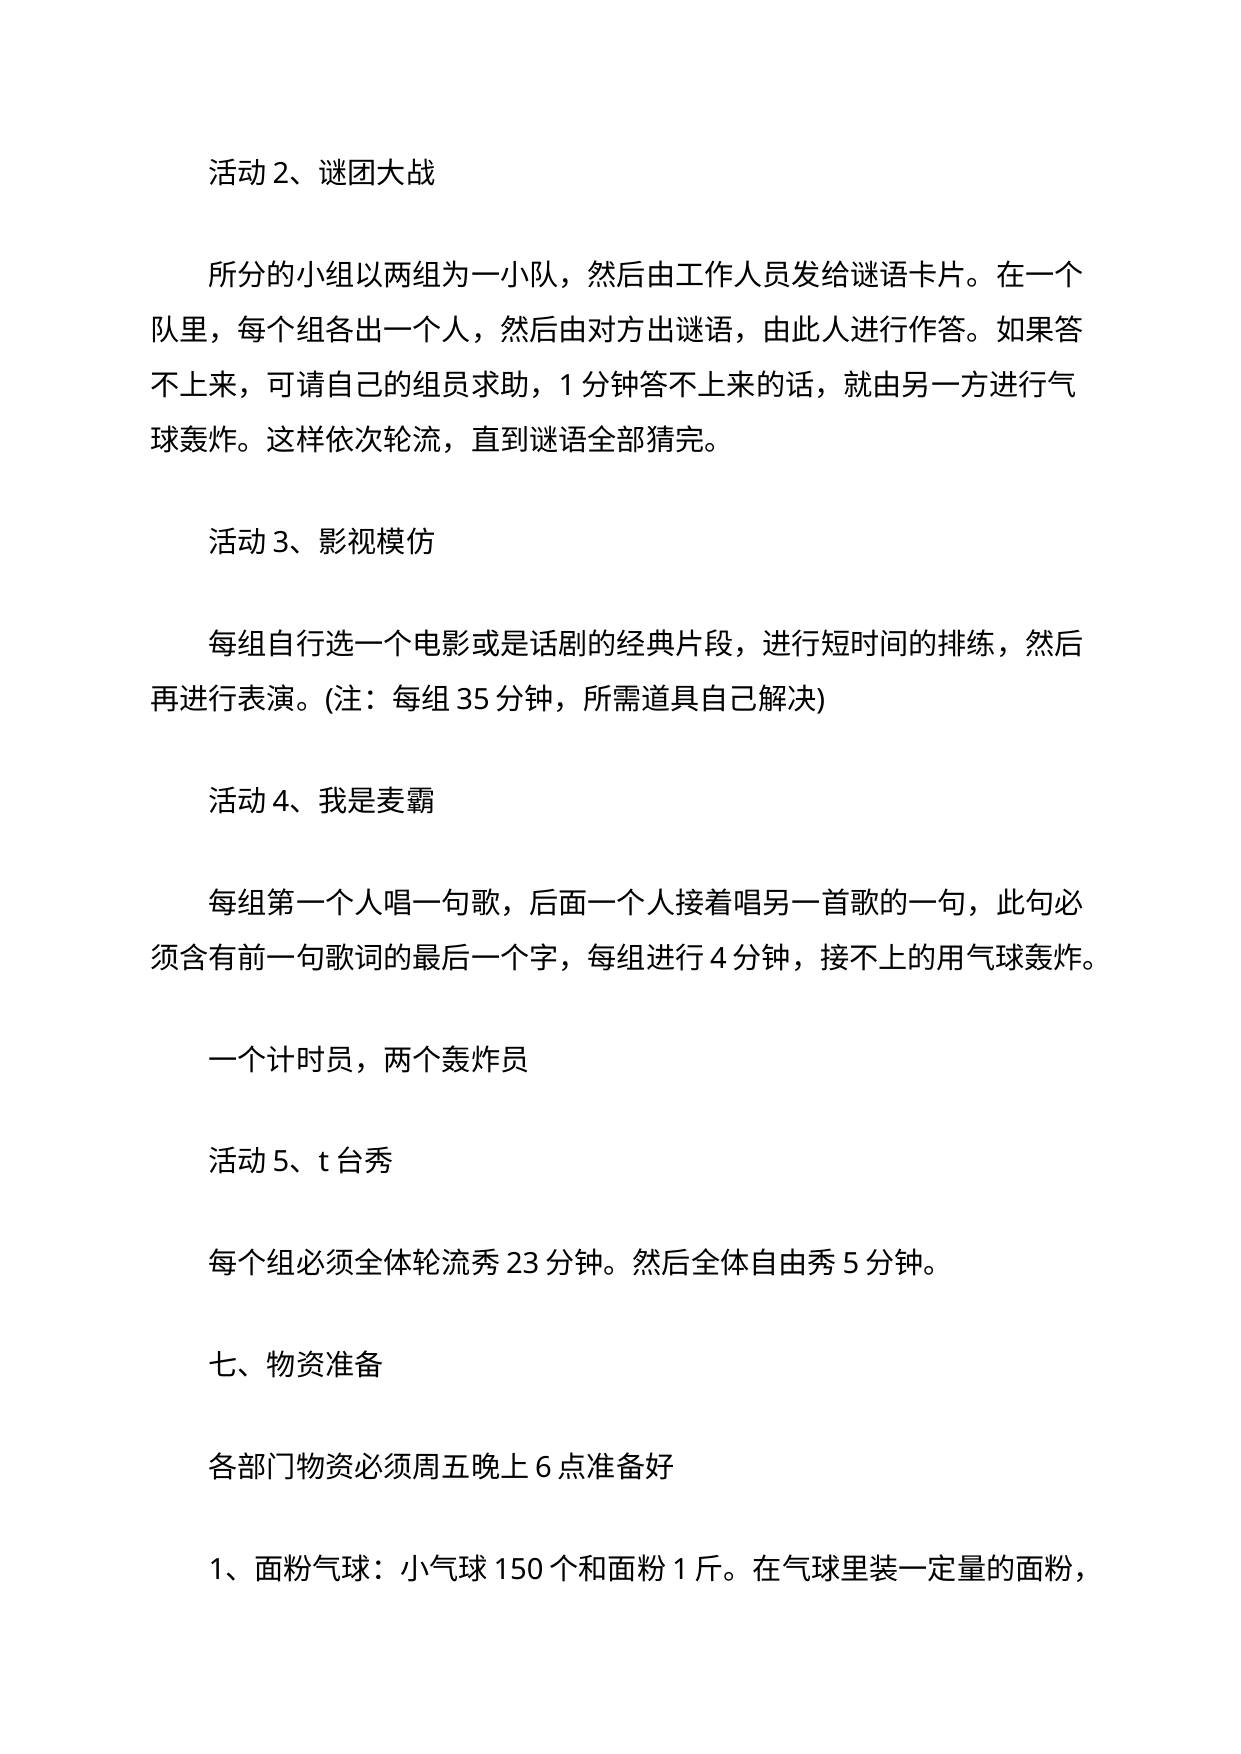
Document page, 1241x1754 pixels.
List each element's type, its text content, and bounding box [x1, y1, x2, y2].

text 每组第一个人唱一句歌，后面一个人接着唱另一首歌的一句，此句必须含有前一句歌词的最后一个字，每组进行4分钟，接不上的用气球轰炸。 [150, 879, 1090, 977]
text 一个计时员，两个轰炸员 [150, 1036, 1090, 1078]
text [150, 1546, 1090, 1588]
text 活动2、谜团大战 [150, 150, 1090, 192]
text 活动3、影视模仿 [150, 518, 1090, 561]
text 活动5、t台秀 [150, 1138, 1090, 1180]
text 每组自行选一个电影或是话剧的经典片段，进行短时间的排练，然后再进行表演。(注：每组35分钟，所需道具自己解决) [150, 621, 1090, 718]
text 所分的小组以两组为一小队，然后由工作人员发给谜语卡片。在一个队里，每个组各出一个人，然后由对方出谜语，由此人进行作答。如果答不上来，可请自己的组员求助，1分钟答不上来的话，就由另一方进行气球轰炸。这样依次轮流，直到谜语全部猜完。 [150, 252, 1090, 459]
text 每个组必须全体轮流秀23分钟。然后全体自由秀5分钟。 [150, 1240, 1090, 1282]
text 七、物资准备 [150, 1342, 1090, 1384]
text 活动4、我是麦霸 [150, 777, 1090, 820]
text 各部门物资必须周五晚上6点准备好 [150, 1444, 1090, 1486]
